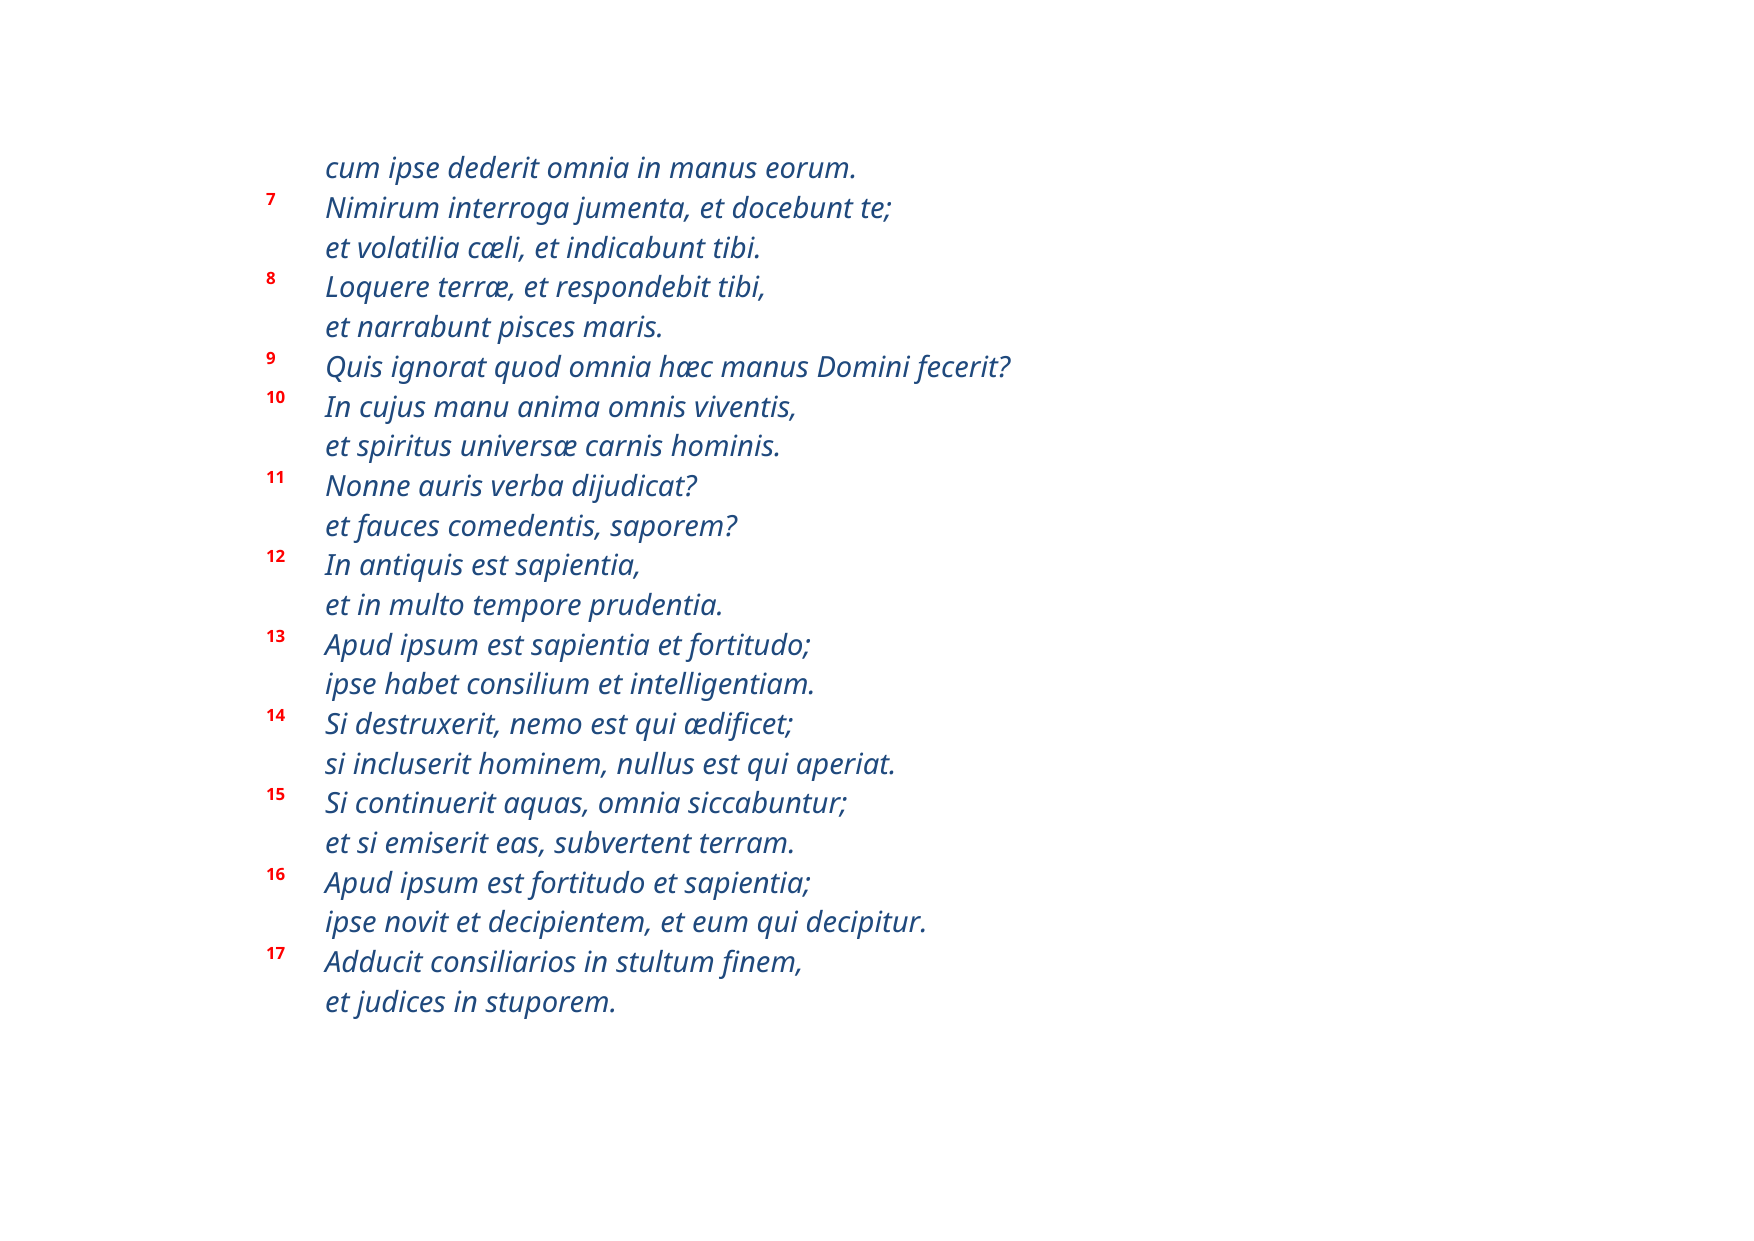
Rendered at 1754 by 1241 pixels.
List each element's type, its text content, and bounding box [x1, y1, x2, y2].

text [266, 148, 1488, 187]
text 9 Quis ignorat quod omnia hæc manus Domini fecerit? [266, 346, 1488, 386]
text 16 Apud ipsum est fortitudo et sapientia; ipse novit et decipientem, et eum qui decipitur. [266, 862, 1488, 941]
text 8 Loquere terræ, et respondebit tibi, et narrabunt pisces maris. [266, 267, 1488, 346]
text 15 Si continuerit aquas, omnia siccabuntur; et si emiserit eas, subvertent terram. [266, 783, 1488, 862]
text 13 Apud ipsum est sapientia et fortitudo; ipse habet consilium et intelligentiam. [266, 624, 1488, 703]
text 7 Nimirum interroga jumenta, et docebunt te; et volatilia cæli, et indicabunt tibi. [266, 187, 1488, 267]
text 14 Si destruxerit, nemo est qui ædificet; si incluserit hominem, nullus est qui aperiat. [266, 703, 1488, 783]
text 12 In antiquis est sapientia, et in multo tempore prudentia. [266, 544, 1488, 624]
text 17 Adducit consiliarios in stultum finem, et judices in stuporem. [266, 941, 1488, 1021]
text 11 Nonne auris verba dijudicat? et fauces comedentis, saporem? [266, 465, 1488, 544]
text 10 In cujus manu anima omnis viventis, et spiritus universæ carnis hominis. [266, 386, 1488, 465]
